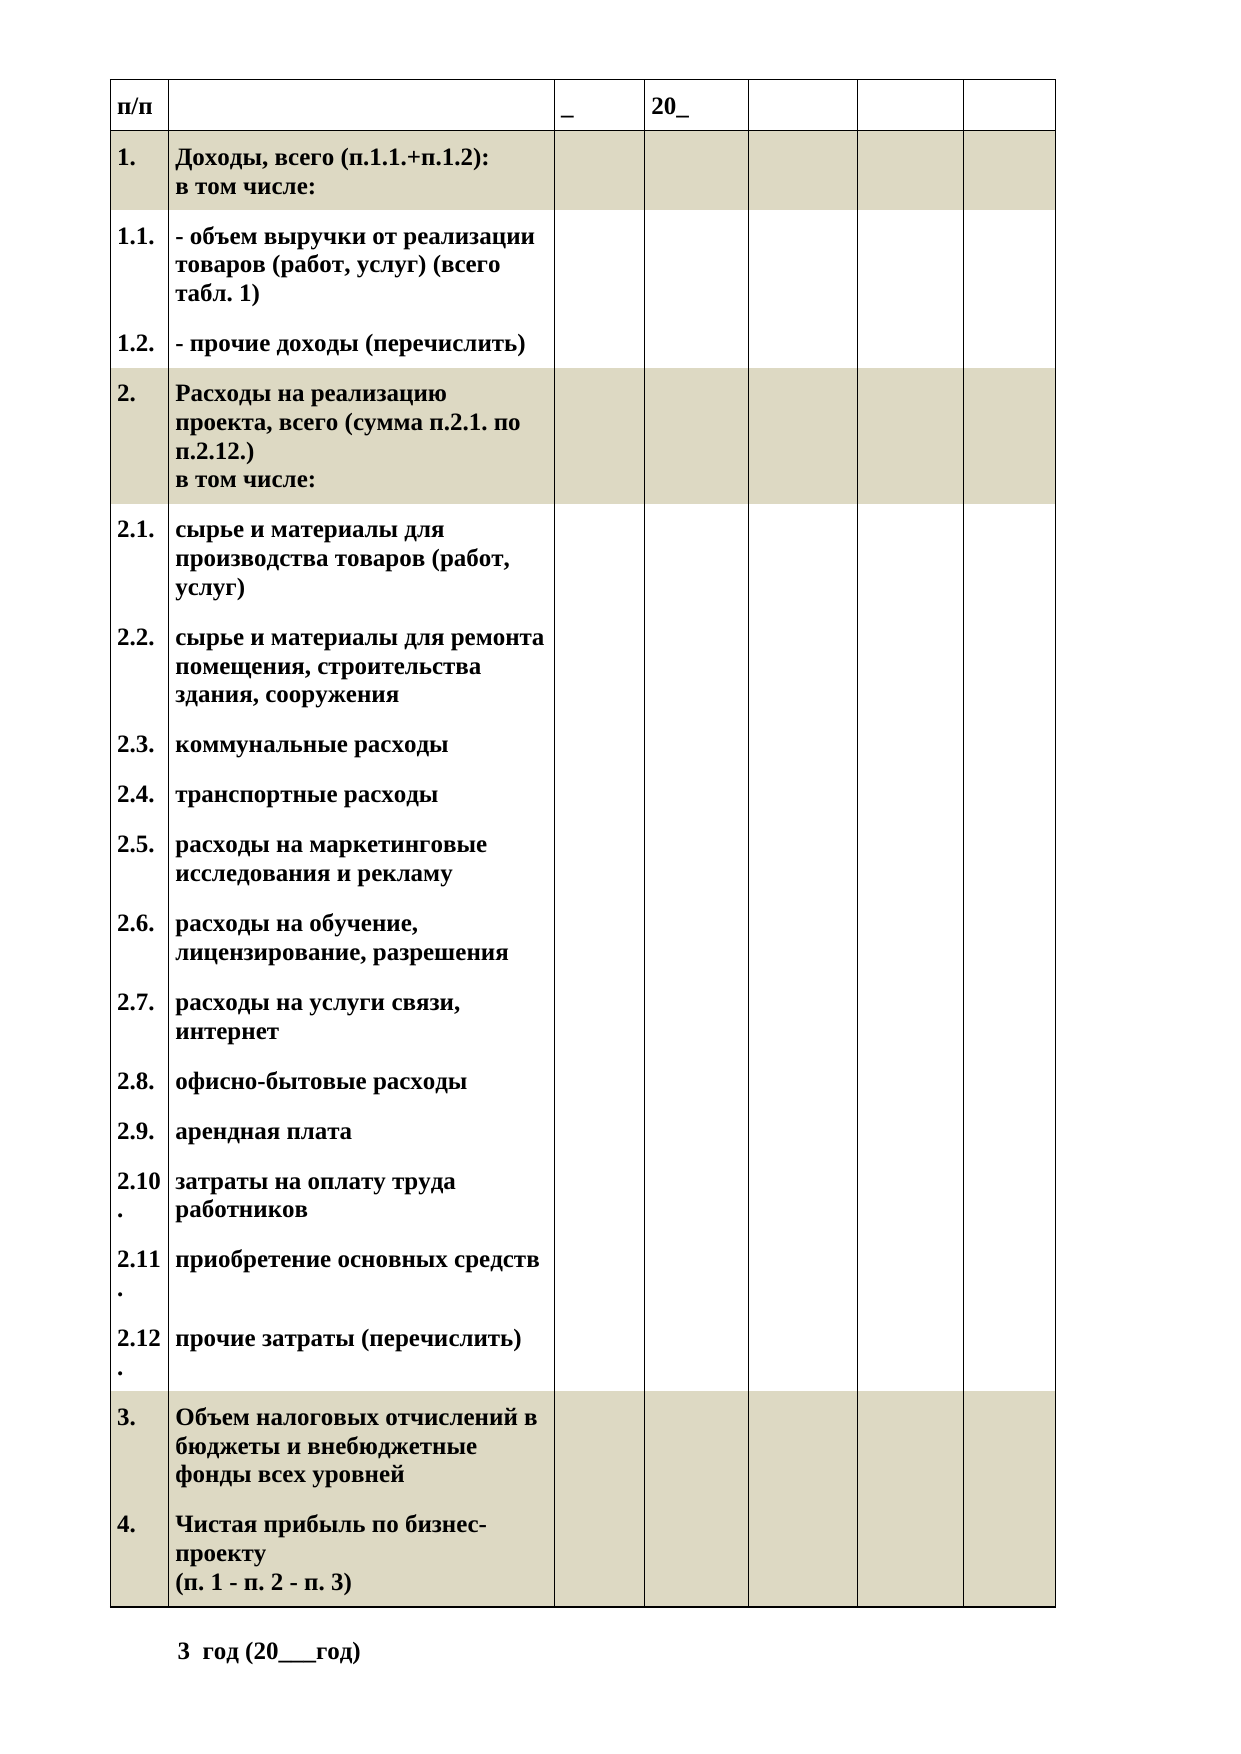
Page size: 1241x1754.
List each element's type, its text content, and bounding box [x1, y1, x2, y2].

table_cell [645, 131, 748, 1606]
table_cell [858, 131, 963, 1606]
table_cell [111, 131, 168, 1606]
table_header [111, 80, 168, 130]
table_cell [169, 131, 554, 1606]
text 3 год (20___год) [103, 1636, 1122, 1665]
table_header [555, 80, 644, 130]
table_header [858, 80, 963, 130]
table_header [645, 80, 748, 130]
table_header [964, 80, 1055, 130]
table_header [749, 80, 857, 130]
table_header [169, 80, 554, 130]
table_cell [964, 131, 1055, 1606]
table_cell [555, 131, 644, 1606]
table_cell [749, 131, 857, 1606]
